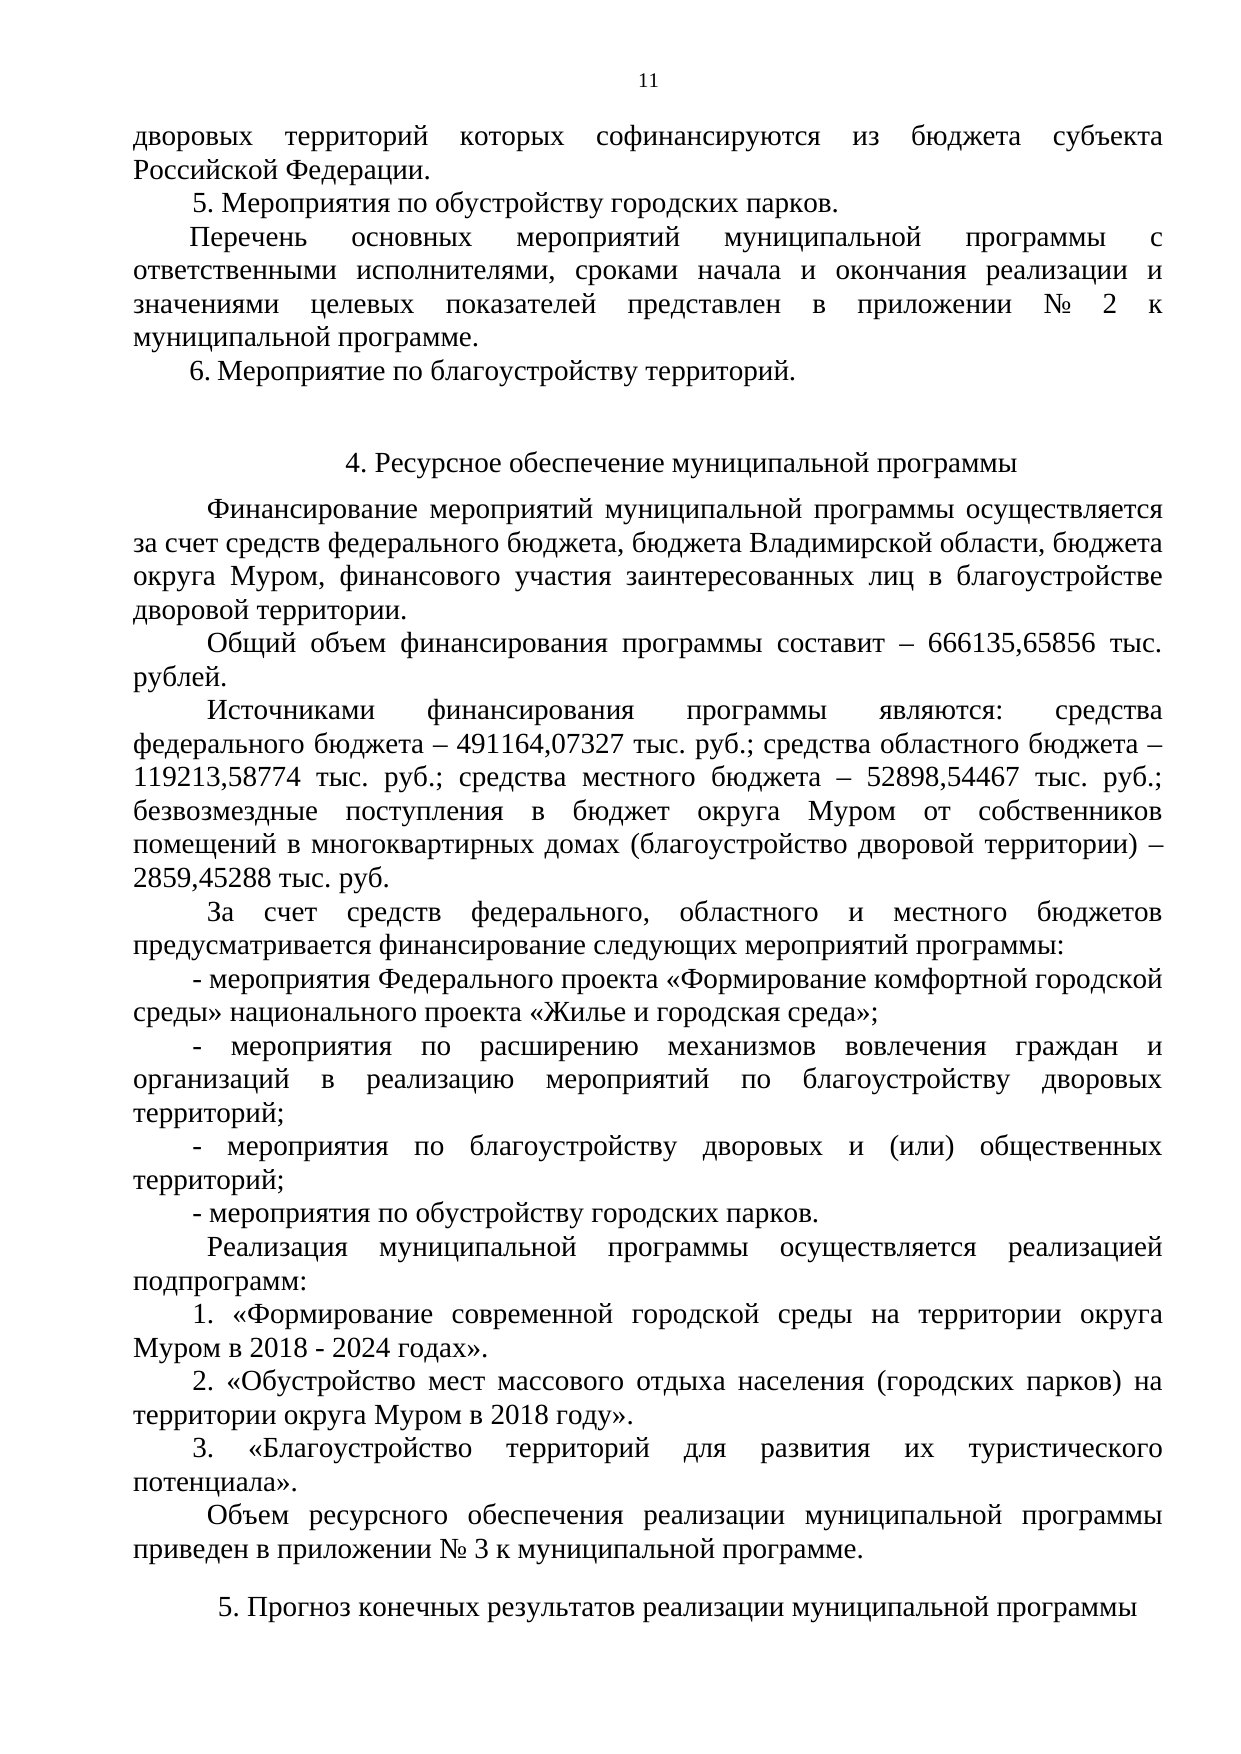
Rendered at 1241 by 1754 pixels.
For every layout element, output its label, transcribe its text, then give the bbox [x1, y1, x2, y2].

text 1. «Формирование современной городской среды на территории округа Муром в 2018 - 2024 годах». [133, 1296, 1163, 1363]
text - мероприятия по обустройству городских парков. [133, 1196, 1163, 1229]
text - мероприятия по благоустройству дворовых и (или) общественных территорий; [133, 1128, 1163, 1196]
text Источниками финансирования программы являются: средства федерального бюджета – 491164,07327 тыс. руб.; средства областного бюджета – 119213,58774 тыс. руб.; средства местного бюджета – 52898,54467 тыс. руб.; безвозмездные поступления в бюджет округа Муром от собственников помещений в многоквартирных домах (благоустройство дворовой территории) – 2859,45288 тыс. руб. [133, 692, 1163, 894]
text Реализация муниципальной программы осуществляется реализацией подпрограмм: [133, 1229, 1163, 1296]
text 3. «Благоустройство территорий для развития их туристического потенциала». [133, 1430, 1163, 1497]
text Общий объем финансирования программы составит – 666135,65856 тыс. рублей. [133, 625, 1163, 692]
text За счет средств федерального, областного и местного бюджетов предусматривается финансирование следующих мероприятий программы: [133, 894, 1163, 961]
text Перечень основных мероприятий муниципальной программы с ответственными исполнителями, сроками начала и окончания реализации и значениями целевых показателей представлен в приложении № 2 к муниципальной программе. [133, 219, 1163, 353]
text Объем ресурсного обеспечения реализации муниципальной программы приведен в приложении № 3 к муниципальной программе. [133, 1497, 1163, 1564]
text 5. Прогноз конечных результатов реализации муниципальной программы [133, 1589, 1163, 1623]
text - мероприятия по расширению механизмов вовлечения граждан и организаций в реализацию мероприятий по благоустройству дворовых территорий; [133, 1028, 1163, 1128]
text 2. «Обустройство мест массового отдыха населения (городских парков) на территории округа Муром в 2018 году». [133, 1363, 1163, 1430]
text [133, 118, 1163, 185]
text 4. Ресурсное обеспечение муниципальной программы [133, 445, 1163, 479]
text 6. Мероприятие по благоустройству территорий. [133, 353, 1163, 387]
text 5. Мероприятия по обустройству городских парков. [133, 185, 1163, 219]
text - мероприятия Федерального проекта «Формирование комфортной городской среды» национального проекта «Жилье и городская среда»; [133, 961, 1163, 1028]
text Финансирование мероприятий муниципальной программы осуществляется за счет средств федерального бюджета, бюджета Владимирской области, бюджета округа Муром, финансового участия заинтересованных лиц в благоустройстве дворовой территории. [133, 491, 1163, 625]
